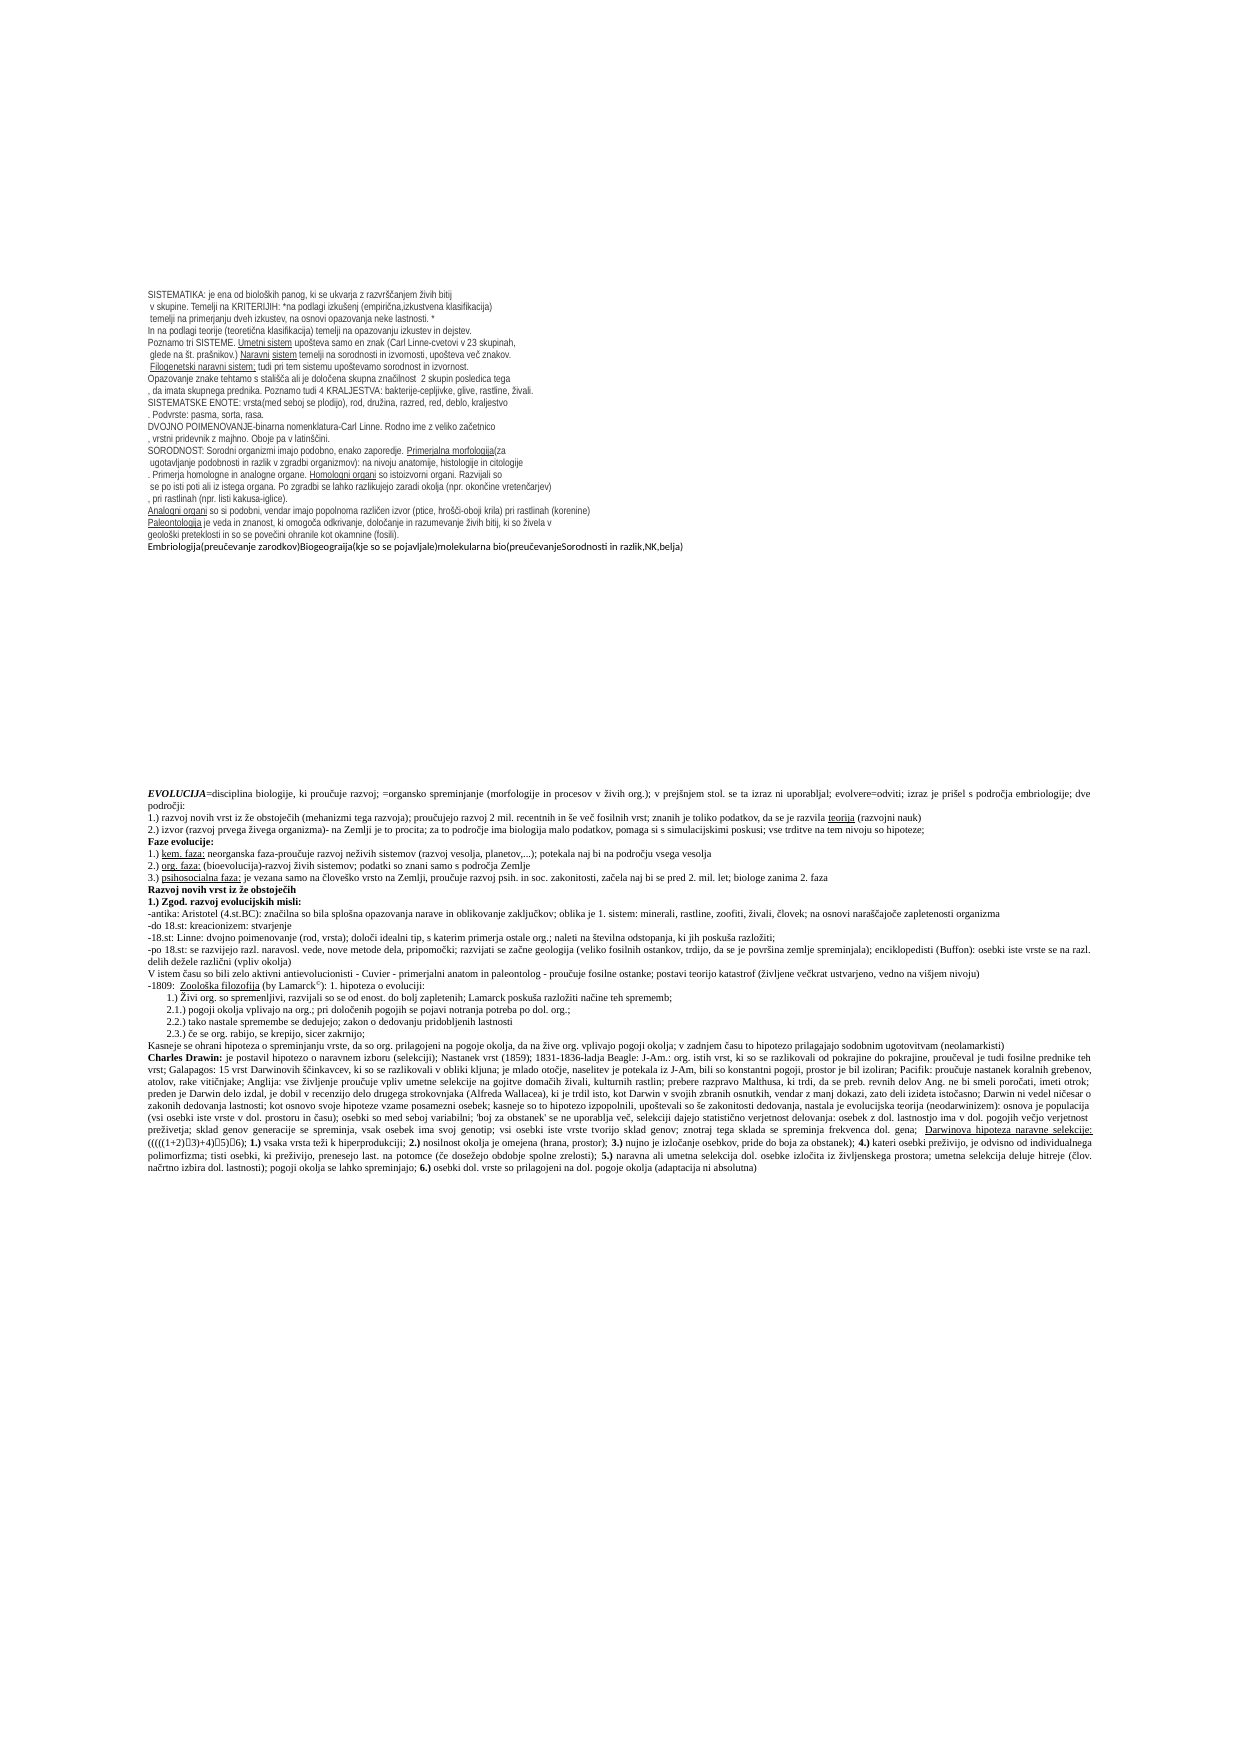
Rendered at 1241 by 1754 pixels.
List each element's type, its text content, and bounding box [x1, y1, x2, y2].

text geološki preteklosti in so se povečini ohranile kot okamnine (fosili). [148, 528, 1093, 541]
text Analogni organi so si podobni, vendar imajo popolnoma različen izvor (ptice, hrošči-oboji krila) pri rastlinah (korenine) [148, 504, 1093, 517]
text -po 18.st: se razvijejo razl. naravosl. vede, nove metode dela, pripomočki; razvijati se začne geologija (veliko fosilnih ostankov, trdijo, da se je površina zemlje spreminjala); enciklopedisti (Buffon): osebki iste vrste se na razl. delih dežele različni (vpliv okolja) [148, 944, 1093, 968]
text EVOLUCIJA=disciplina biologije, ki proučuje razvoj; =organsko spreminjanje (morfologije in procesov v živih org.); v prejšnjem stol. se ta izraz ni uporabljal; evolvere=odviti; izraz je prišel s področja embriologije; dve področji: [148, 788, 1093, 812]
